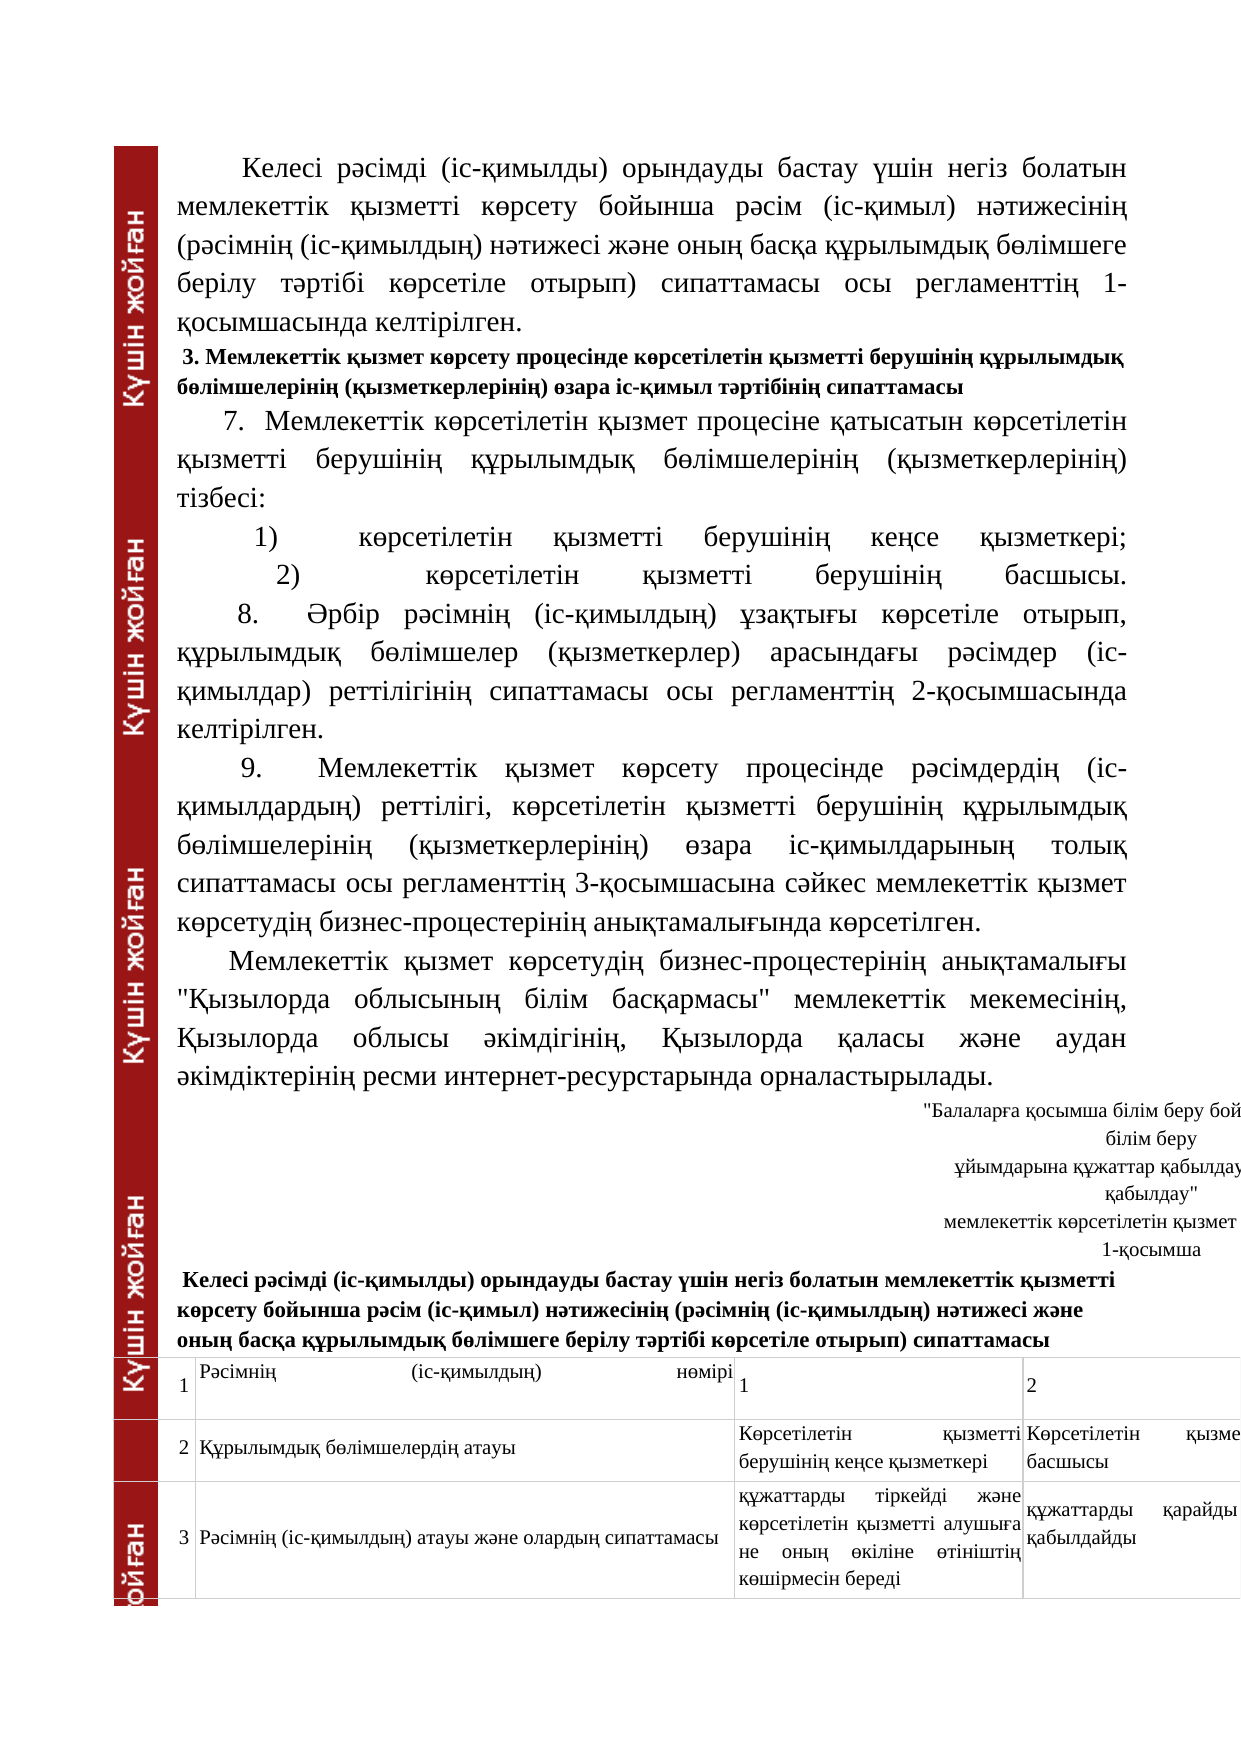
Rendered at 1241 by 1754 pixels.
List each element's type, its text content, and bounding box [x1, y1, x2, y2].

table_cell құжаттарды тіркейді және көрсетілетін қызметті алушыға не оның өкіліне өтініштің көшірмесін береді [735, 1482, 1022, 1598]
picture [114, 1599, 158, 1606]
table_header 2 [1024, 1358, 1240, 1418]
picture [114, 399, 158, 403]
picture [114, 146, 158, 150]
table_cell 3 [114, 1482, 195, 1598]
picture [114, 1092, 158, 1097]
table_cell Рәсімнің (іс-қимылдың) атауы және олардың сипаттамасы [196, 1482, 734, 1598]
table_header [101, 1097, 912, 1266]
table_cell Көрсетілетін қызметті берушінің басшысы [1024, 1420, 1240, 1481]
picture [114, 938, 158, 943]
picture [114, 338, 158, 343]
text 7. Мемлекеттік көрсетілетін қызмет процесіне қатысатын көрсетілетін қызметті берушінің құрылымдық бөлімшелерінің (қызметкерлерінің) тізбесі: 1) көрсетілетін қызметті берушінің кеңсе қызметкері; 2) көрсетілетін қызметті берушінің басшысы. 8. Әрбір рәсімнің (іс-қимылдың) ұзақтығы көрсетіле отырып, құрылымдық бөлімшелер (қызметкерлер) арасындағы рәсімдер (іс-қимылдар) реттілігінің сипаттамасы осы регламенттің 2-қосымшасында келтірілген. 9. Мемлекеттік қызмет көрсету процесінде рәсімдердің (іс-қимылдардың) реттілігі, көрсетілетін қызметті берушінің құрылымдық бөлімшелерінің (қызметкерлерінің) өзара іс-қимылдарының толық сипаттамасы осы регламенттің 3-қосымшасына сәйкес мемлекеттік қызмет көрсетудің бизнес-процестерінің анықтамалығында көрсетілген. [112, 403, 1128, 938]
table_cell құжаттарды қарайды және шешім қабылдайды [1024, 1482, 1240, 1598]
text Мемлекеттік қызмет көрсетудің бизнес-процестерінің анықтамалығы "Қызылорда облысының білім басқармасы" мемлекеттік мекемесінің, Қызылорда облысы әкімдігінің, Қызылорда қаласы және аудан әкімдіктерінің ресми интернет-ресурстарында орналастырылады. [112, 943, 1128, 1092]
table_header 1 [735, 1358, 1022, 1418]
table_cell Құрылымдық бөлімшелердің атауы [196, 1420, 734, 1481]
table_header "Балаларға қосымша білім беру бойынша қосымша білім беру ұйымдарына құжаттар қабылдау және оқуға қабылдау" мемлекеттік көрсетілетін қызмет регламентіне 1-қосымша [912, 1097, 1240, 1266]
text Келесі рәсімді (іс-қимылды) орындауды бастау үшін негіз болатын мемлекеттік қызметті көрсету бойынша рәсім (іс-қимыл) нәтижесінің (рәсімнің (іс-қимылдың) нәтижесі және оның басқа құрылымдық бөлімшеге берілу тәртібі көрсетіле отырып) сипаттамасы [112, 1266, 1128, 1353]
text 3. Мемлекеттік қызмет көрсету процесінде көрсетілетін қызметті берушінің құрылымдық бөлімшелерінің (қызметкерлерінің) өзара іс-қимыл тәртібінің сипаттамасы [112, 343, 1128, 399]
table_header Рәсімнің (іс-қимылдың) нөмірі [196, 1358, 734, 1418]
text Келесі рәсімді (іс-қимылды) орындауды бастау үшін негіз болатын мемлекеттік қызметті көрсету бойынша рәсім (іс-қимыл) нәтижесінің (рәсімнің (іс-қимылдың) нәтижесі және оның басқа құрылымдық бөлімшеге берілу тәртібі көрсетіле отырып) сипаттамасы осы регламенттің 1-қосымшасында келтірілген. [112, 150, 1128, 338]
table_header 1 [114, 1358, 195, 1418]
table_cell Көрсетілетін қызметті берушінің кеңсе қызметкері [735, 1420, 1022, 1481]
picture [114, 1353, 158, 1357]
table_cell 2 [114, 1420, 195, 1481]
